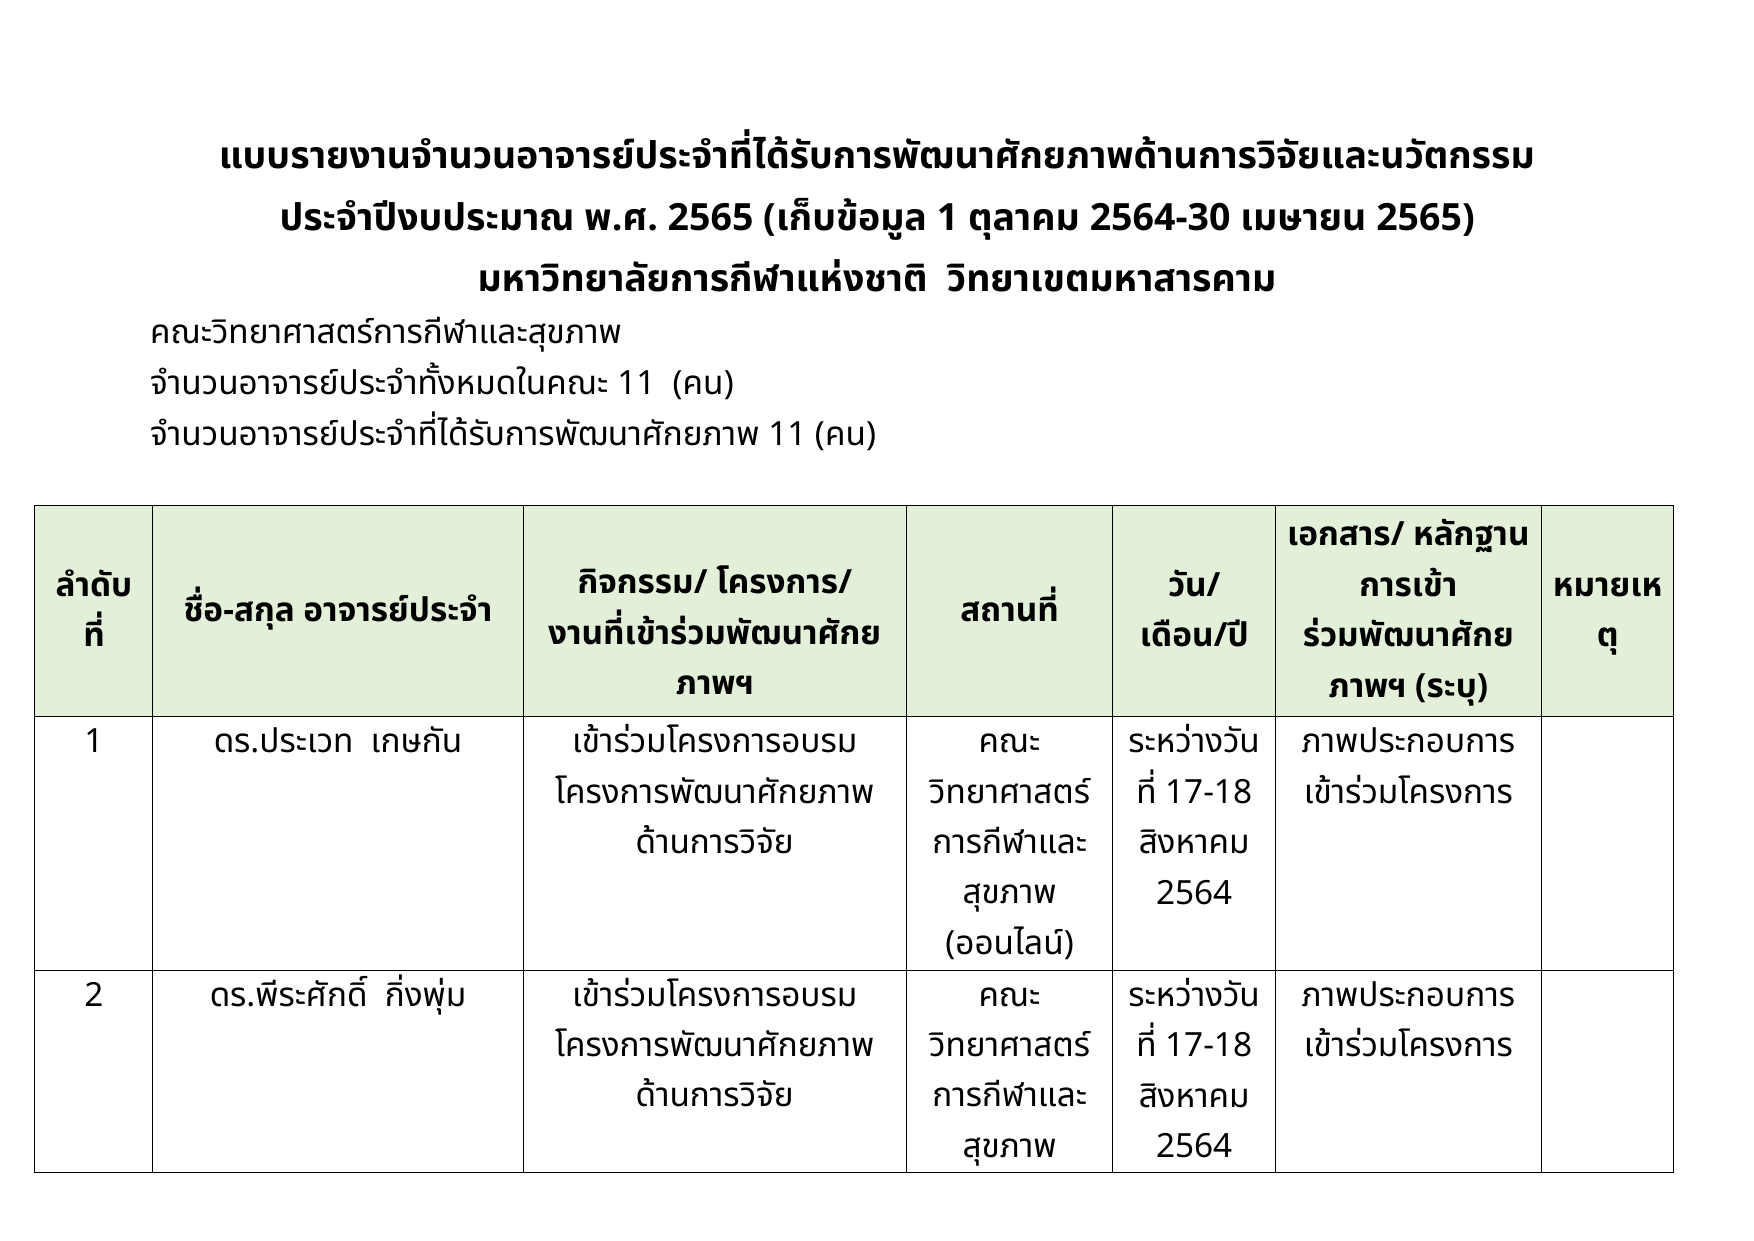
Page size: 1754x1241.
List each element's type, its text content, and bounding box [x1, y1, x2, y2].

table_header กิจกรรม/ โครงการ/ งานที่เข้าร่วมพัฒนาศักยภาพฯ [524, 506, 906, 716]
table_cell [1113, 971, 1275, 1172]
table_cell 1 [35, 717, 152, 969]
table_header เอกสาร/ หลักฐานการเข้าร่วมพัฒนาศักยภาพฯ (ระบุ) [1276, 506, 1541, 716]
table_header ลำดับที่ [35, 506, 152, 716]
table_cell ระหว่างวันที่ 17-18 สิงหาคม 2564 [1113, 717, 1275, 969]
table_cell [1276, 971, 1541, 1172]
text ประจำปีงบประมาณ พ.ศ. 2565 (เก็บข้อมูล 1 ตุลาคม 2564-30 เมษายน 2565) [150, 190, 1604, 247]
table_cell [153, 971, 523, 1172]
text คณะวิทยาศาสตร์การกีฬาและสุขภาพ [150, 308, 1604, 359]
text จำนวนอาจารย์ประจำที่ได้รับการพัฒนาศักยภาพ 11 (คน) [150, 409, 1604, 460]
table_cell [524, 971, 906, 1172]
table_cell ภาพประกอบการเข้าร่วมโครงการ [1276, 717, 1541, 969]
table_header สถานที่ [907, 506, 1112, 716]
table_header หมายเหตุ [1542, 506, 1673, 716]
table_cell ดร.ประเวท เกษกัน [153, 717, 523, 969]
table_header วัน/เดือน/ปี [1113, 506, 1275, 716]
text แบบรายงานจำนวนอาจารย์ประจำที่ได้รับการพัฒนาศักยภาพด้านการวิจัยและนวัตกรรม [150, 129, 1604, 186]
table_cell คณะวิทยาศาสตร์การกีฬาและสุขภาพ (ออนไลน์) [907, 717, 1112, 969]
text มหาวิทยาลัยการกีฬาแห่งชาติ วิทยาเขตมหาสารคาม [150, 252, 1604, 308]
table_cell เข้าร่วมโครงการอบรมโครงการพัฒนาศักยภาพด้านการวิจัย [524, 717, 906, 969]
table_cell [1542, 971, 1673, 1172]
text จำนวนอาจารย์ประจำทั้งหมดในคณะ 11 (คน) [150, 359, 1604, 409]
table_cell 2 [35, 971, 152, 1172]
table_cell [1542, 717, 1673, 969]
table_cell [907, 971, 1112, 1172]
table_header ชื่อ-สกุล อาจารย์ประจำ [153, 506, 523, 716]
